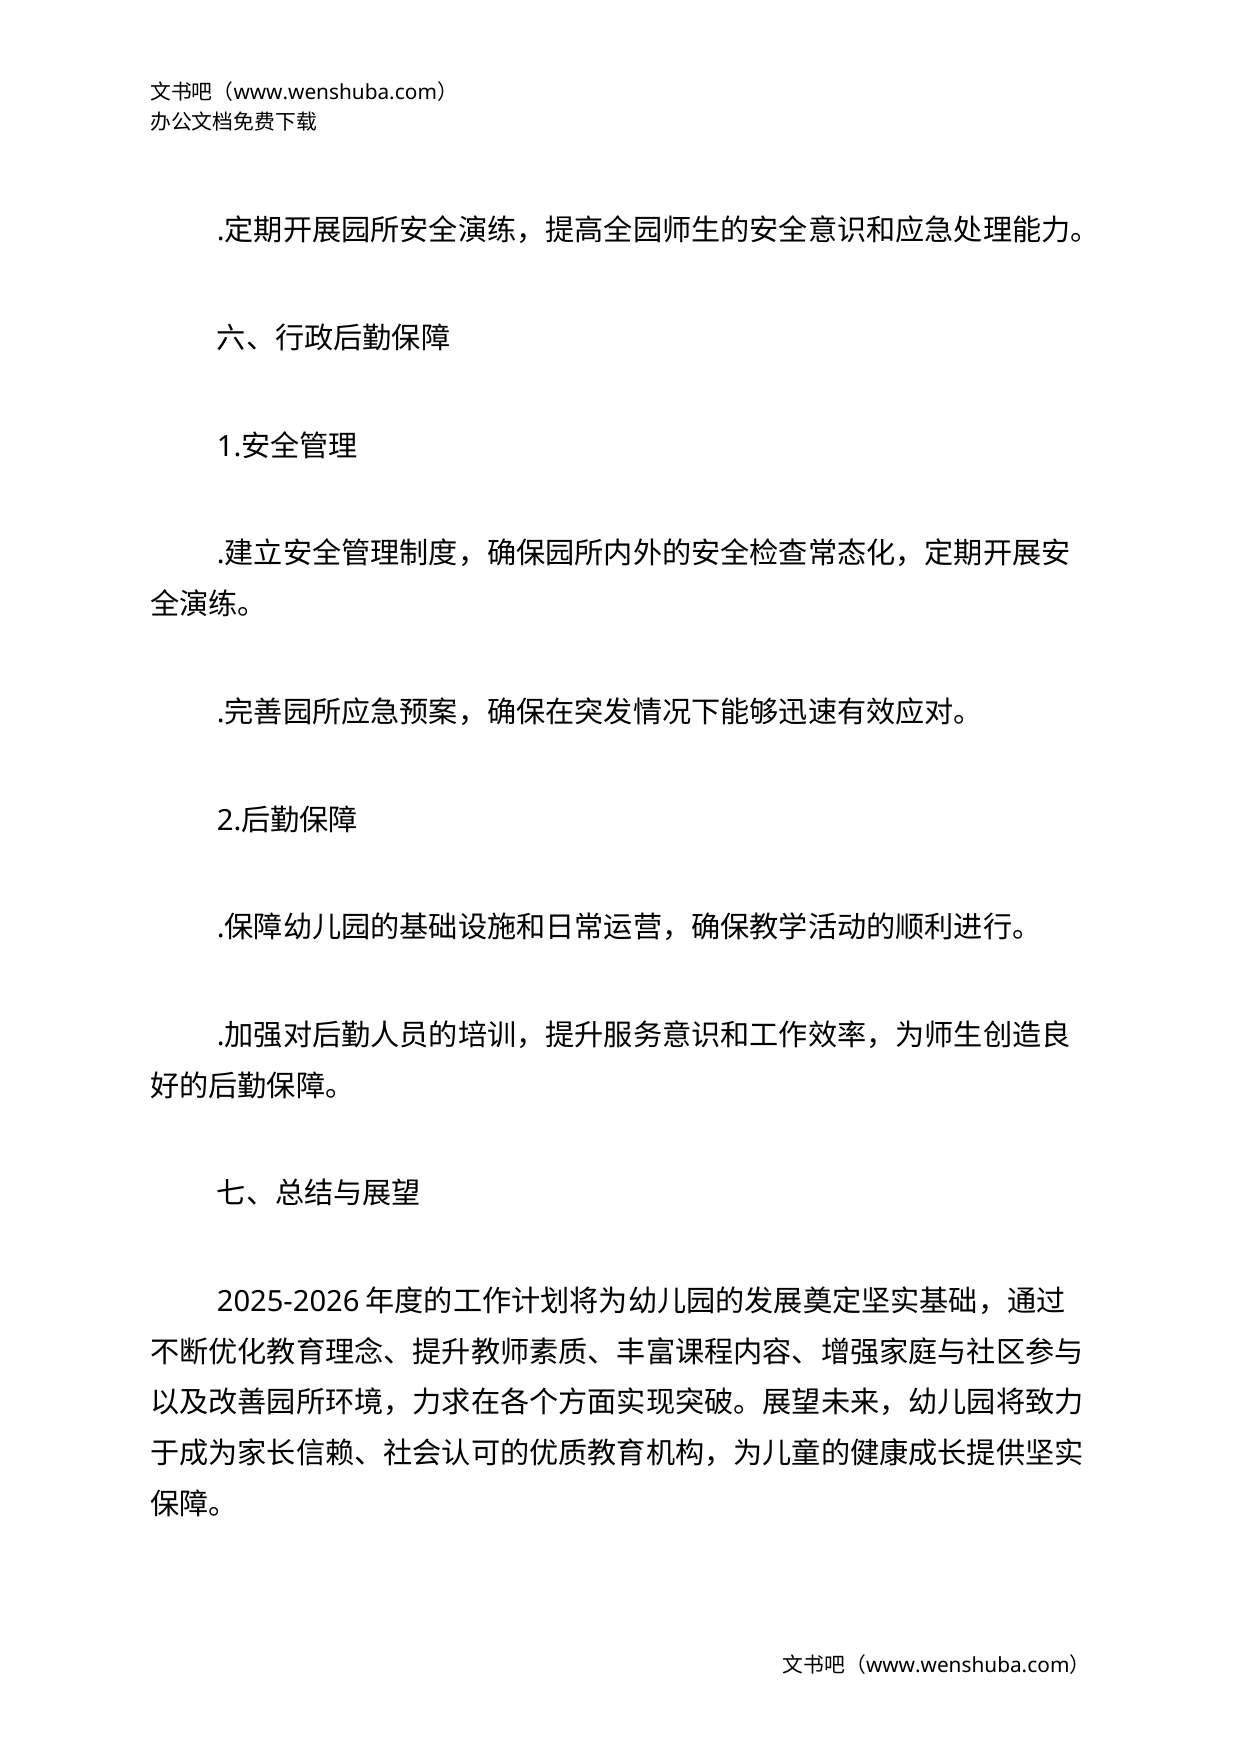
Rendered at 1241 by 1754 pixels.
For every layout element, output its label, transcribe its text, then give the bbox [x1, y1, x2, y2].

text .加强对后勤人员的培训，提升服务意识和工作效率，为师生创造良好的后勤保障。 [150, 1011, 1090, 1104]
text .完善园所应急预案，确保在突发情况下能够迅速有效应对。 [150, 688, 1090, 731]
text 1.安全管理 [150, 422, 1090, 464]
text 七、总结与展望 [150, 1170, 1090, 1212]
text .保障幼儿园的基础设施和日常运营，确保教学活动的顺利进行。 [150, 904, 1090, 946]
text 2025-2026年度的工作计划将为幼儿园的发展奠定坚实基础，通过不断优化教育理念、提升教师素质、丰富课程内容、增强家庭与社区参与以及改善园所环境，力求在各个方面实现突破。展望未来，幼儿园将致力于成为家长信赖、社会认可的优质教育机构，为儿童的健康成长提供坚实保障。 [150, 1277, 1090, 1523]
text .定期开展园所安全演练，提高全园师生的安全意识和应急处理能力。 [150, 207, 1090, 249]
text .建立安全管理制度，确保园所内外的安全检查常态化，定期开展安全演练。 [150, 530, 1090, 623]
text 六、行政后勤保障 [150, 314, 1090, 357]
text 2.后勤保障 [150, 796, 1090, 838]
